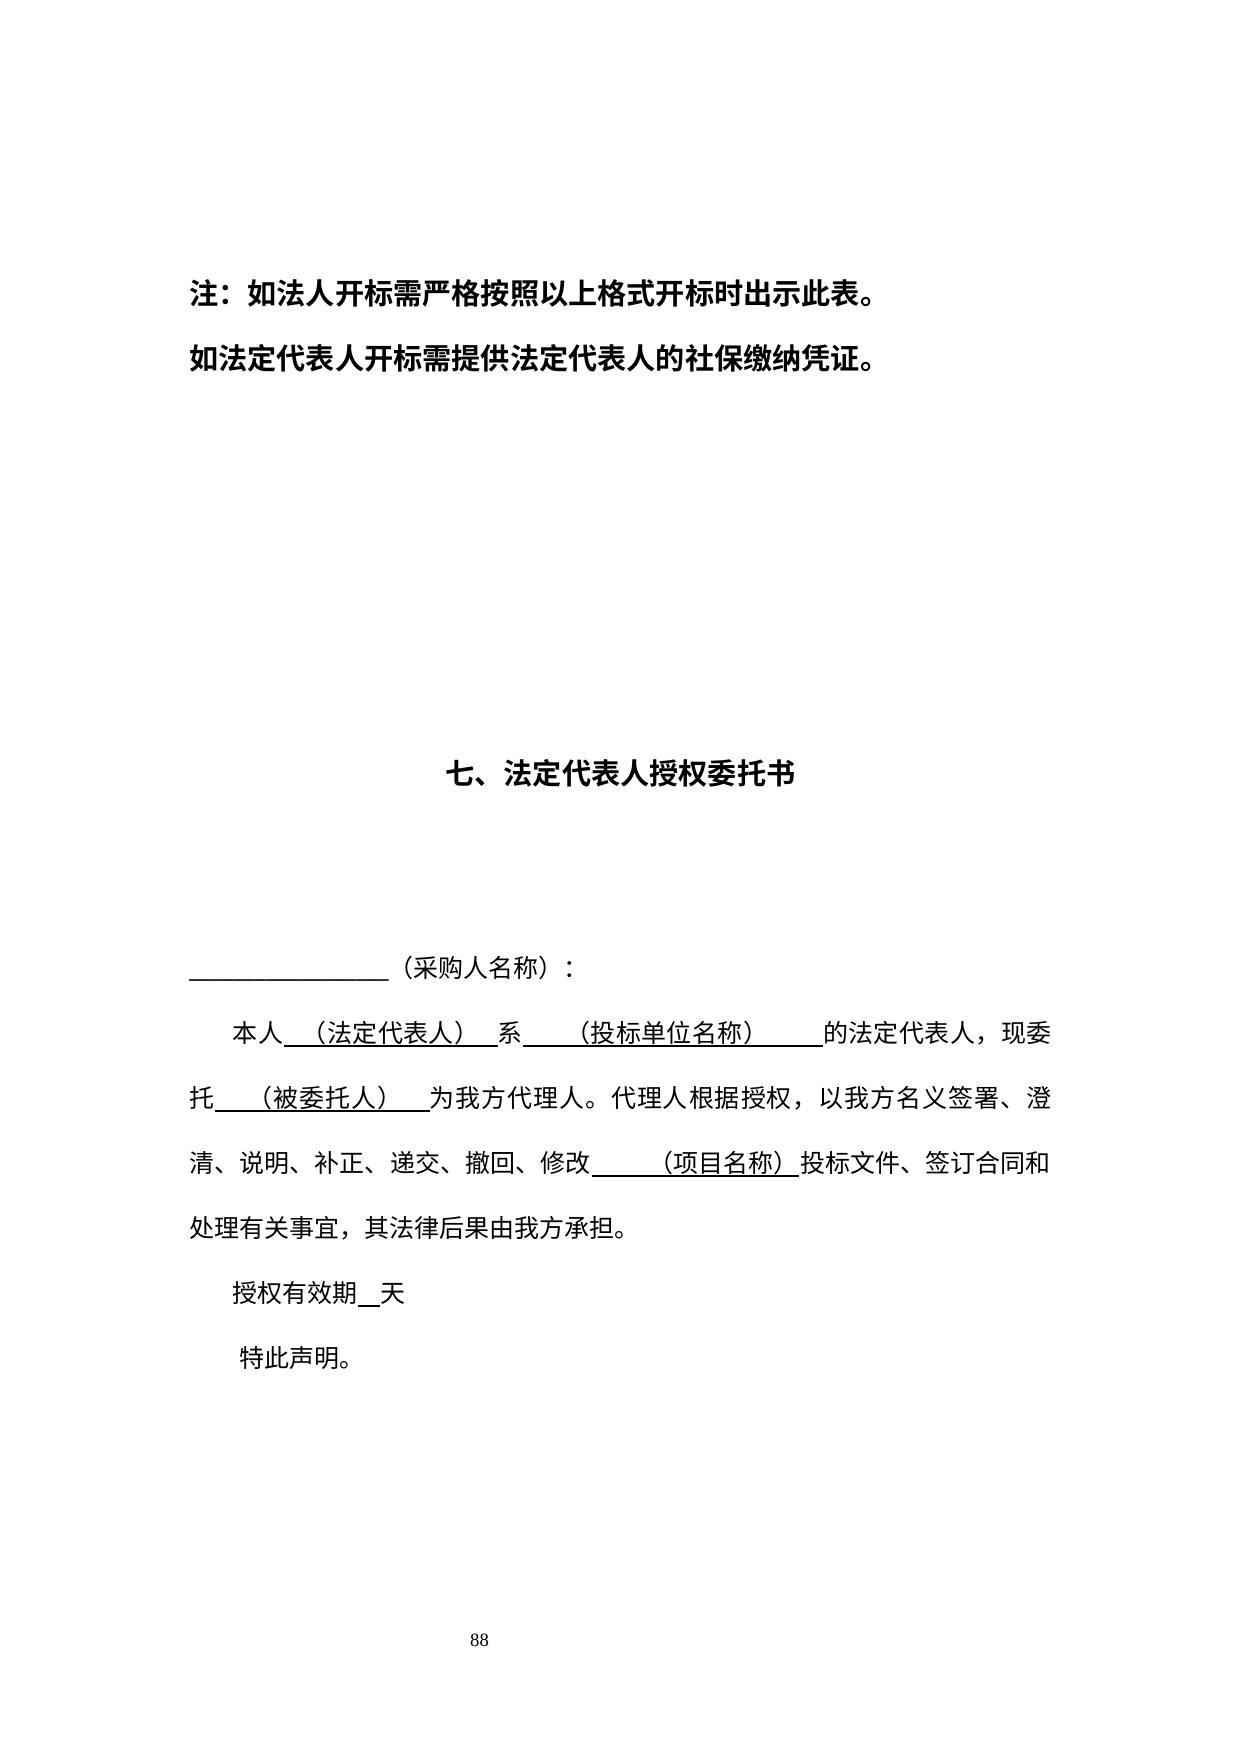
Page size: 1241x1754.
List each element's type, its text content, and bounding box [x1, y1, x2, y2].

text 如法定代表人开标需提供法定代表人的社保缴纳凭证。 [189, 324, 1051, 389]
text 本人 （法定代表人） 系 （投标单位名称） 的法定代表人，现委托 （被委托人） 为我方代理人。代理人根据授权，以我方名义签署、澄清、说明、补正、递交、撤回、修改 （项目名称）投标文件、签订合同和处理有关事宜，其法律后果由我方承担。 [189, 999, 1051, 1259]
list 七、法定代表人授权委托书 [189, 739, 1051, 804]
text __________________（采购人名称）： [189, 934, 1051, 999]
text 注：如法人开标需严格按照以上格式开标时出示此表。 [189, 259, 1051, 324]
text 授权有效期 天 [189, 1259, 1051, 1324]
text 特此声明。 [189, 1324, 1051, 1389]
